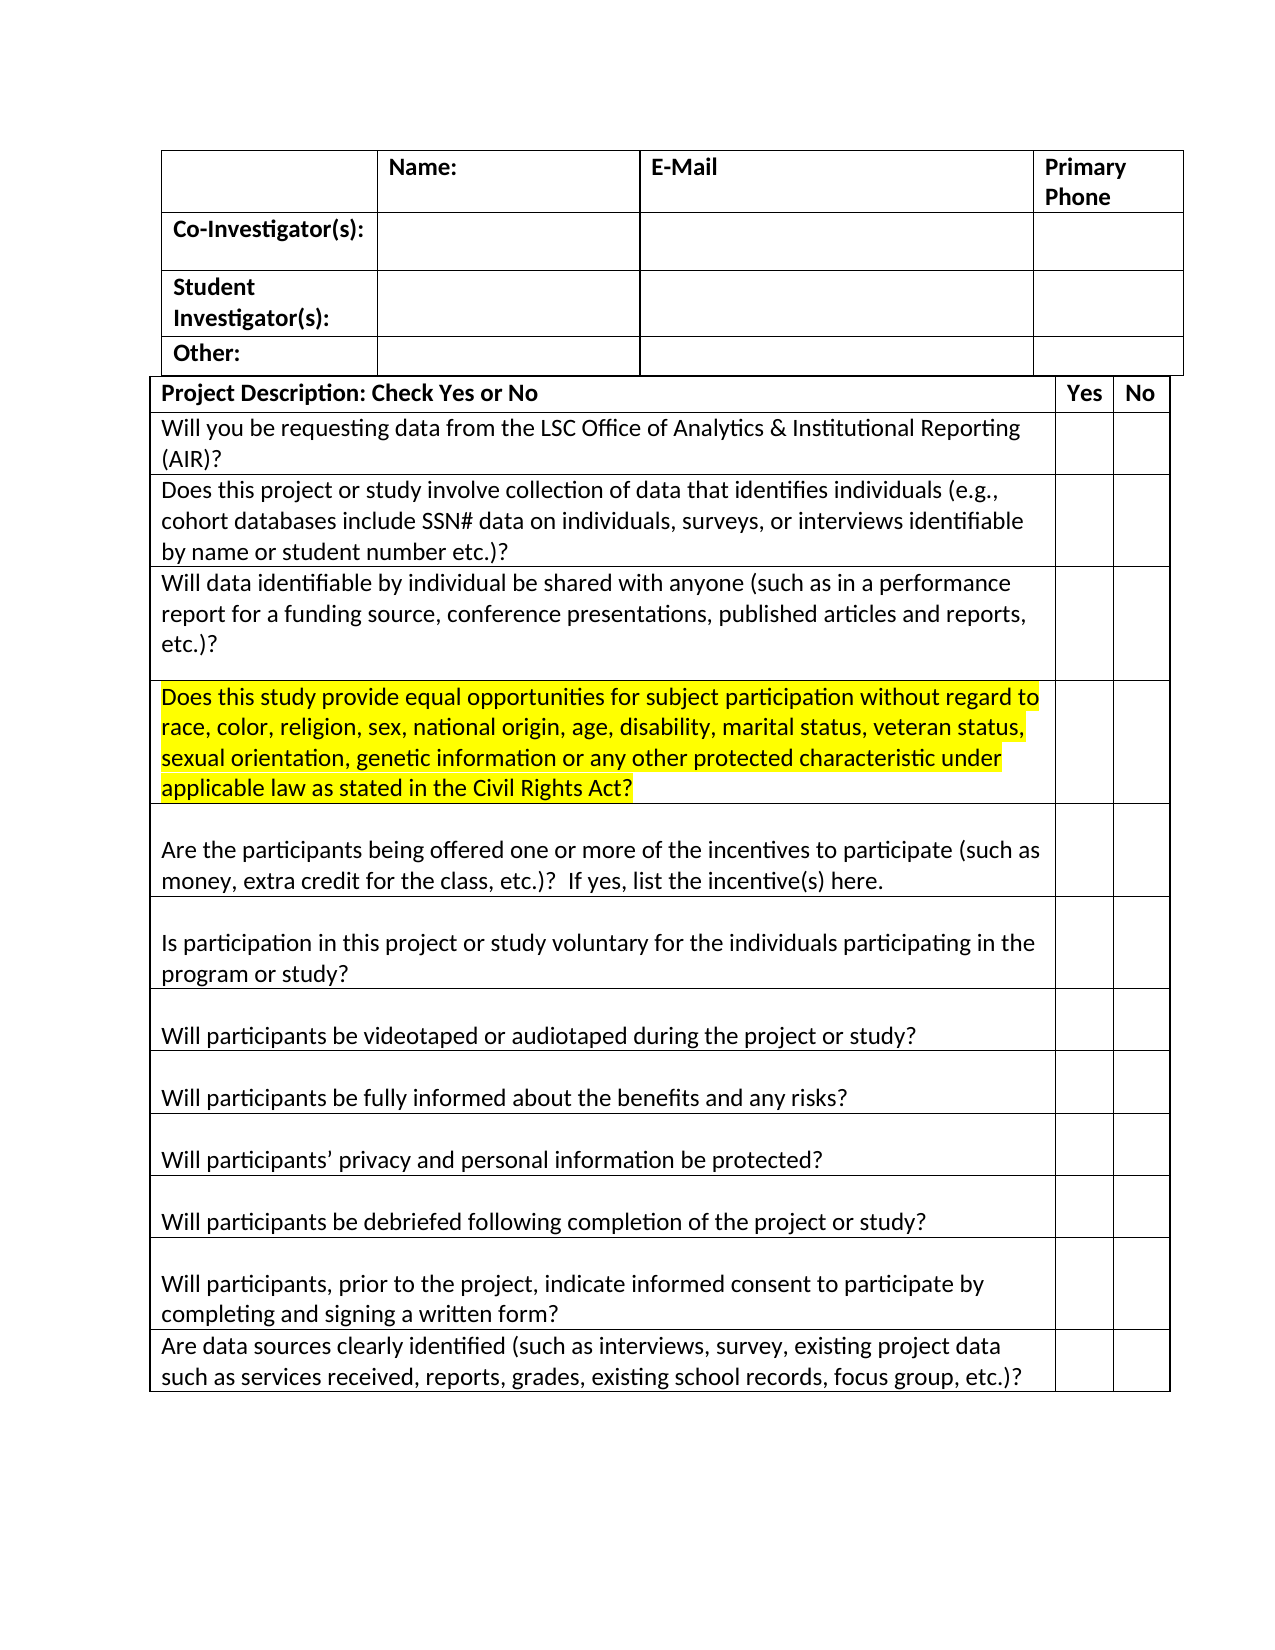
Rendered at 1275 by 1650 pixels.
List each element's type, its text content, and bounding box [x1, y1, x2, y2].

table_cell [1056, 1051, 1113, 1112]
table_header Project Description: Check Yes or No [151, 377, 1055, 412]
table_header [162, 151, 377, 212]
table_cell [1034, 271, 1183, 336]
table_cell [378, 213, 639, 270]
table_cell [1056, 475, 1113, 566]
table_cell Does this study provide equal opportunities for subject participation without regard to race, color, religion, sex, national origin, age, disability, marital status, veteran status, sexual orientation, genetic information or any other protected characteristic under applicable law as stated in the Civil Rights Act? [151, 681, 1055, 803]
table_cell [378, 337, 639, 375]
table_cell [641, 271, 1033, 336]
table_cell [1114, 1330, 1169, 1391]
table_cell [1056, 681, 1113, 803]
table_header Yes [1056, 377, 1113, 412]
table_cell [1114, 681, 1169, 803]
table_cell [1056, 1238, 1113, 1329]
table_cell [1114, 567, 1169, 680]
table_cell [1114, 989, 1169, 1050]
table_cell [1034, 213, 1183, 270]
table_cell Are data sources clearly identified (such as interviews, survey, existing project data such as services received, reports, grades, existing school records, focus group, etc.)? [151, 1330, 1055, 1391]
table_cell Does this project or study involve collection of data that identifies individuals (e.g., cohort databases include SSN# data on individuals, surveys, or interviews identifiable by name or student number etc.)? [151, 475, 1055, 566]
table_cell [1056, 413, 1113, 474]
table_cell Are the participants being offered one or more of the incentives to participate (such as money, extra credit for the class, etc.)? If yes, list the incentive(s) here. [151, 804, 1055, 896]
table_cell Other: [162, 337, 377, 375]
table_header No [1114, 377, 1169, 412]
table_cell [1114, 1051, 1169, 1112]
table_header Primary Phone [1034, 151, 1183, 212]
table_cell [1056, 989, 1113, 1050]
table_cell [1034, 337, 1183, 375]
table_header E-Mail [641, 151, 1033, 212]
table_cell [1056, 1330, 1113, 1391]
table_cell [1114, 804, 1169, 896]
table_cell [1056, 1176, 1113, 1237]
table_cell [378, 271, 639, 336]
table_cell [1114, 475, 1169, 566]
table_cell Will participants be videotaped or audiotaped during the project or study? [151, 989, 1055, 1050]
table_cell [1114, 897, 1169, 988]
table_cell [1114, 413, 1169, 474]
table_cell [1056, 567, 1113, 680]
table_cell [1114, 1114, 1169, 1174]
table_cell [1056, 897, 1113, 988]
table_cell [1056, 804, 1113, 896]
table_cell [641, 213, 1033, 270]
table_header Name: [378, 151, 639, 212]
table_cell Will participants, prior to the project, indicate informed consent to participate by completing and signing a written form? [151, 1238, 1055, 1329]
table_cell Is participation in this project or study voluntary for the individuals participating in the program or study? [151, 897, 1055, 988]
table_cell Co-Investigator(s): [162, 213, 377, 270]
table_cell [1114, 1238, 1169, 1329]
table_cell Will you be requesting data from the LSC Office of Analytics & Institutional Reporting (AIR)? [151, 413, 1055, 474]
table_cell Will participants be debriefed following completion of the project or study? [151, 1176, 1055, 1237]
table_cell [641, 337, 1033, 375]
table_cell Will participants be fully informed about the benefits and any risks? [151, 1051, 1055, 1112]
table_cell [1056, 1114, 1113, 1174]
table_cell [1114, 1176, 1169, 1237]
table_cell Will data identifiable by individual be shared with anyone (such as in a performance report for a funding source, conference presentations, published articles and reports, etc.)? [151, 567, 1055, 680]
table_cell Will participants’ privacy and personal information be protected? [151, 1114, 1055, 1174]
table_cell Student Investigator(s): [162, 271, 377, 336]
